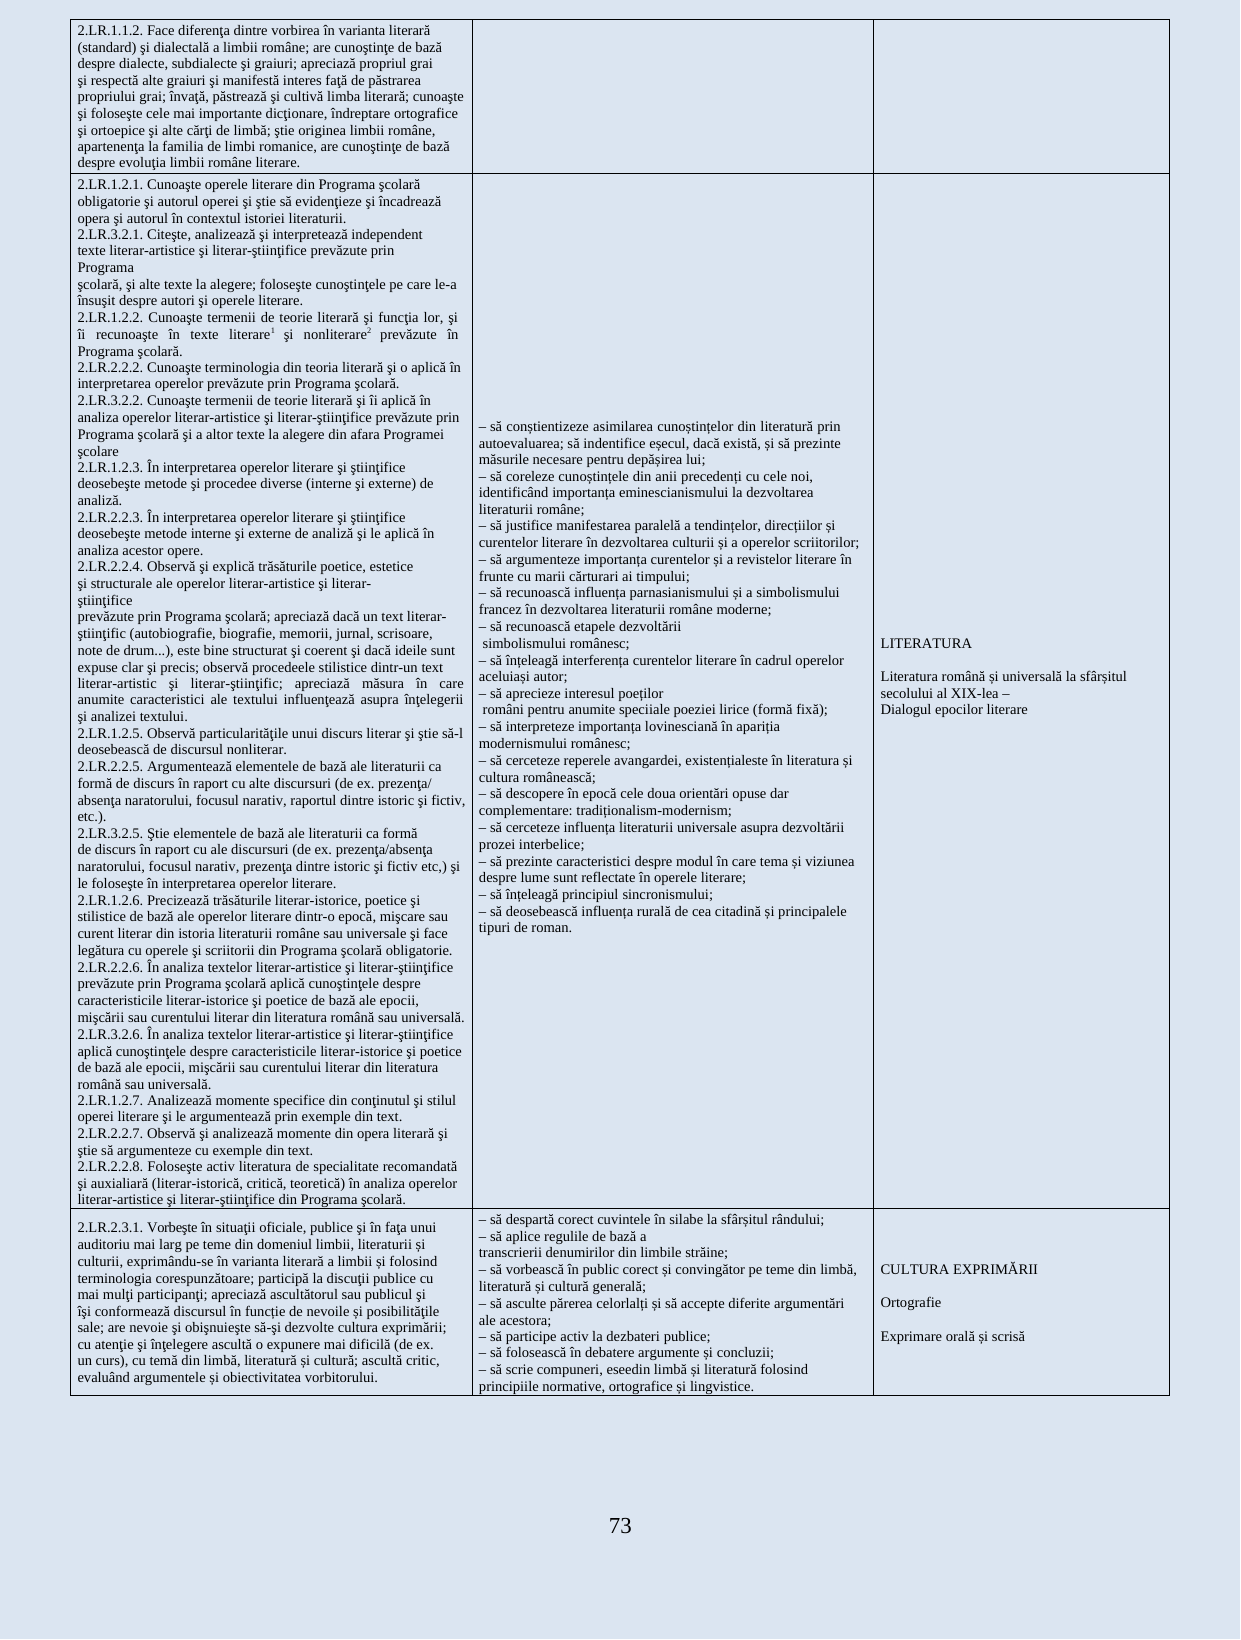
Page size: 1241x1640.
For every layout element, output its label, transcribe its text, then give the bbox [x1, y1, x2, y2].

table_header 2.LR.1.1.2. Face diferenţa dintre vorbirea în varianta literară (standard) şi dialectală a limbii române; are cunoştinţe de bază despre dialecte, subdialecte şi graiuri; apreciază propriul grai şi respectă alte graiuri şi manifestă interes faţă de păstrarea propriului grai; învaţă, păstrează şi cultivă limba literară; cunoaşte şi foloseşte cele mai importante dicţionare, îndreptare ortografice şi ortoepice şi alte cărţi de limbă; ştie originea limbii române, apartenenţa la familia de limbi romanice, are cunoştinţe de bază despre evoluţia limbii române literare. [71, 20, 472, 173]
table_cell LITERATURA Literatura română și universală la sfârșitul secolului al XIX-lea – Dialogul epocilor literare [874, 174, 1169, 1208]
table_cell CULTURA EXPRIMĂRII Ortografie Exprimare orală și scrisă [874, 1209, 1169, 1395]
table_cell 2.LR.1.2.1. Cunoaşte operele literare din Programa şcolară obligatorie şi autorul operei şi ştie să evidenţieze şi încadrează opera şi autorul în contextul istoriei literaturii. 2.LR.3.2.1. Citeşte, analizează şi interpretează independent texte literar-artistice şi literar-ştiinţifice prevăzute prin Programa şcolară, şi alte texte la alegere; foloseşte cunoştinţele pe care le-a însuşit despre autori şi operele literare. 2.LR.1.2.2. Cunoaşte termenii de teorie literară şi funcţia lor, şi îi recunoaşte în texte literare1 şi nonliterare2 prevăzute în Programa şcolară. 2.LR.2.2.2. Cunoaşte terminologia din teoria literară şi o aplică în interpretarea operelor prevăzute prin Programa şcolară. 2.LR.3.2.2. Cunoaşte termenii de teorie literară şi îi aplică în analiza operelor literar-artistice şi literar-ştiinţifice prevăzute prin Programa şcolară şi a altor texte la alegere din afara Programei şcolare 2.LR.1.2.3. În interpretarea operelor literare şi ştiinţifice deosebeşte metode şi procedee diverse (interne şi externe) de analiză. 2.LR.2.2.3. În interpretarea operelor literare şi ştiinţifice deosebeşte metode interne şi externe de analiză şi le aplică în analiza acestor opere. 2.LR.2.2.4. Observă şi explică trăsăturile poetice, estetice şi structurale ale operelor literar-artistice şi literar-ştiinţifice prevăzute prin Programa şcolară; apreciază dacă un text literar- ştiinţific (autobiografie, biografie, memorii, jurnal, scrisoare, note de drum...), este bine structurat şi coerent şi dacă ideile sunt expuse clar şi precis; observă procedeele stilistice dintr-un text literar-artistic şi literar-ştiinţific; apreciază măsura în care anumite caracteristici ale textului influenţează asupra înţelegerii şi analizei textului. 2.LR.1.2.5. Observă particularităţile unui discurs literar şi ştie să-l deosebească de discursul nonliterar. 2.LR.2.2.5. Argumentează elementele de bază ale literaturii ca formă de discurs în raport cu alte discursuri (de ex. prezenţa/ absenţa naratorului, focusul narativ, raportul dintre istoric şi fictiv, etc.). 2.LR.3.2.5. Ştie elementele de bază ale literaturii ca formă de discurs în raport cu ale discursuri (de ex. prezenţa/absenţa naratorului, focusul narativ, prezenţa dintre istoric şi fictiv etc,) şi le foloseşte în interpretarea operelor literare. 2.LR.1.2.6. Precizează trăsăturile literar-istorice, poetice şi stilistice de bază ale operelor literare dintr-o epocă, mişcare sau curent literar din istoria literaturii române sau universale şi face legătura cu operele şi scriitorii din Programa şcolară obligatorie. 2.LR.2.2.6. În analiza textelor literar-artistice şi literar-ştiinţifice prevăzute prin Programa şcolară aplică cunoştinţele despre caracteristicile literar-istorice şi poetice de bază ale epocii, mişcării sau curentului literar din literatura română sau universală. 2.LR.3.2.6. În analiza textelor literar-artistice şi literar-ştiinţifice aplică cunoştinţele despre caracteristicile literar-istorice şi poetice de bază ale epocii, mişcării sau curentului literar din literatura română sau universală. 2.LR.1.2.7. Analizează momente specifice din conţinutul şi stilul operei literare şi le argumentează prin exemple din text. 2.LR.2.2.7. Observă şi analizează momente din opera literară şi ştie să argumenteze cu exemple din text. 2.LR.2.2.8. Foloseşte activ literatura de specialitate recomandată şi auxialiară (literar-istorică, critică, teoretică) în analiza operelor literar-artistice şi literar-ştiinţifice din Programa şcolară. [71, 174, 472, 1208]
table_cell să conștientizeze asimilarea cunoștințelor din literatură prin autoevaluarea; să indentifice eșecul, dacă există, și să prezinte măsurile necesare pentru depășirea lui; să coreleze cunoștințele din anii precedenți cu cele noi, identificând importanța eminescianismului la dezvoltarea literaturii române; să justifice manifestarea paralelă a tendințelor, direcțiilor și curentelor literare în dezvoltarea culturii și a operelor scriitorilor; să argumenteze importanța curentelor și a revistelor literare în frunte cu marii cărturari ai timpului; să recunoască influența parnasianismului și a simbolismului francez în dezvoltarea literaturii române moderne; să recunoască etapele dezvoltării simbolismului românesc; să înțeleagă interferența curentelor literare în cadrul operelor aceluiași autor; să aprecieze interesul poeților români pentru anumite speciiale poeziei lirice (formă fixă); să interpreteze importanța lovinesciană în apariția modernismului românesc; să cerceteze reperele avangardei, existențialeste în literatura și cultura românească; să descopere în epocă cele doua orientări opuse dar complementare: tradiționalism-modernism; să cerceteze influența literaturii universale asupra dezvoltării prozei interbelice; să prezinte caracteristici despre modul în care tema și viziunea despre lume sunt reflectate în operele literare; să înțeleagă principiul sincronismului; să deosebească influența rurală de cea citadină și principalele tipuri de roman. [473, 174, 873, 1208]
table_cell să despartă corect cuvintele în silabe la sfârșitul rândului; să aplice regulile de bază a transcrierii denumirilor din limbile străine; să vorbească în public corect și convingător pe teme din limbă, literatură și cultură generală; să asculte părerea celorlalți și să accepte diferite argumentări ale acestora; să participe activ la dezbateri publice; să folosească în debatere argumente și concluzii; să scrie compuneri, eseedin limbă și literatură folosind principiile normative, ortografice și lingvistice. [473, 1209, 873, 1395]
table_header [874, 20, 1169, 173]
table_cell 2.LR.2.3.1. Vorbeşte în situaţii oficiale, publice şi în faţa unui auditoriu mai larg pe teme din domeniul limbii, literaturii și culturii, exprimându-se în varianta literară a limbii și folosind terminologia corespunzătoare; participă la discuţii publice cu mai mulţi participanţi; apreciază ascultătorul sau publicul şi îşi conformează discursul în funcție de nevoile și posibilităţile sale; are nevoie şi obişnuieşte să-şi dezvolte cultura exprimării; cu atenţie şi înţelegere ascultă o expunere mai dificilă (de ex. un curs), cu temă din limbă, literatură și cultură; ascultă critic, evaluând argumentele și obiectivitatea vorbitorului. [71, 1209, 472, 1395]
table_header [473, 20, 873, 173]
